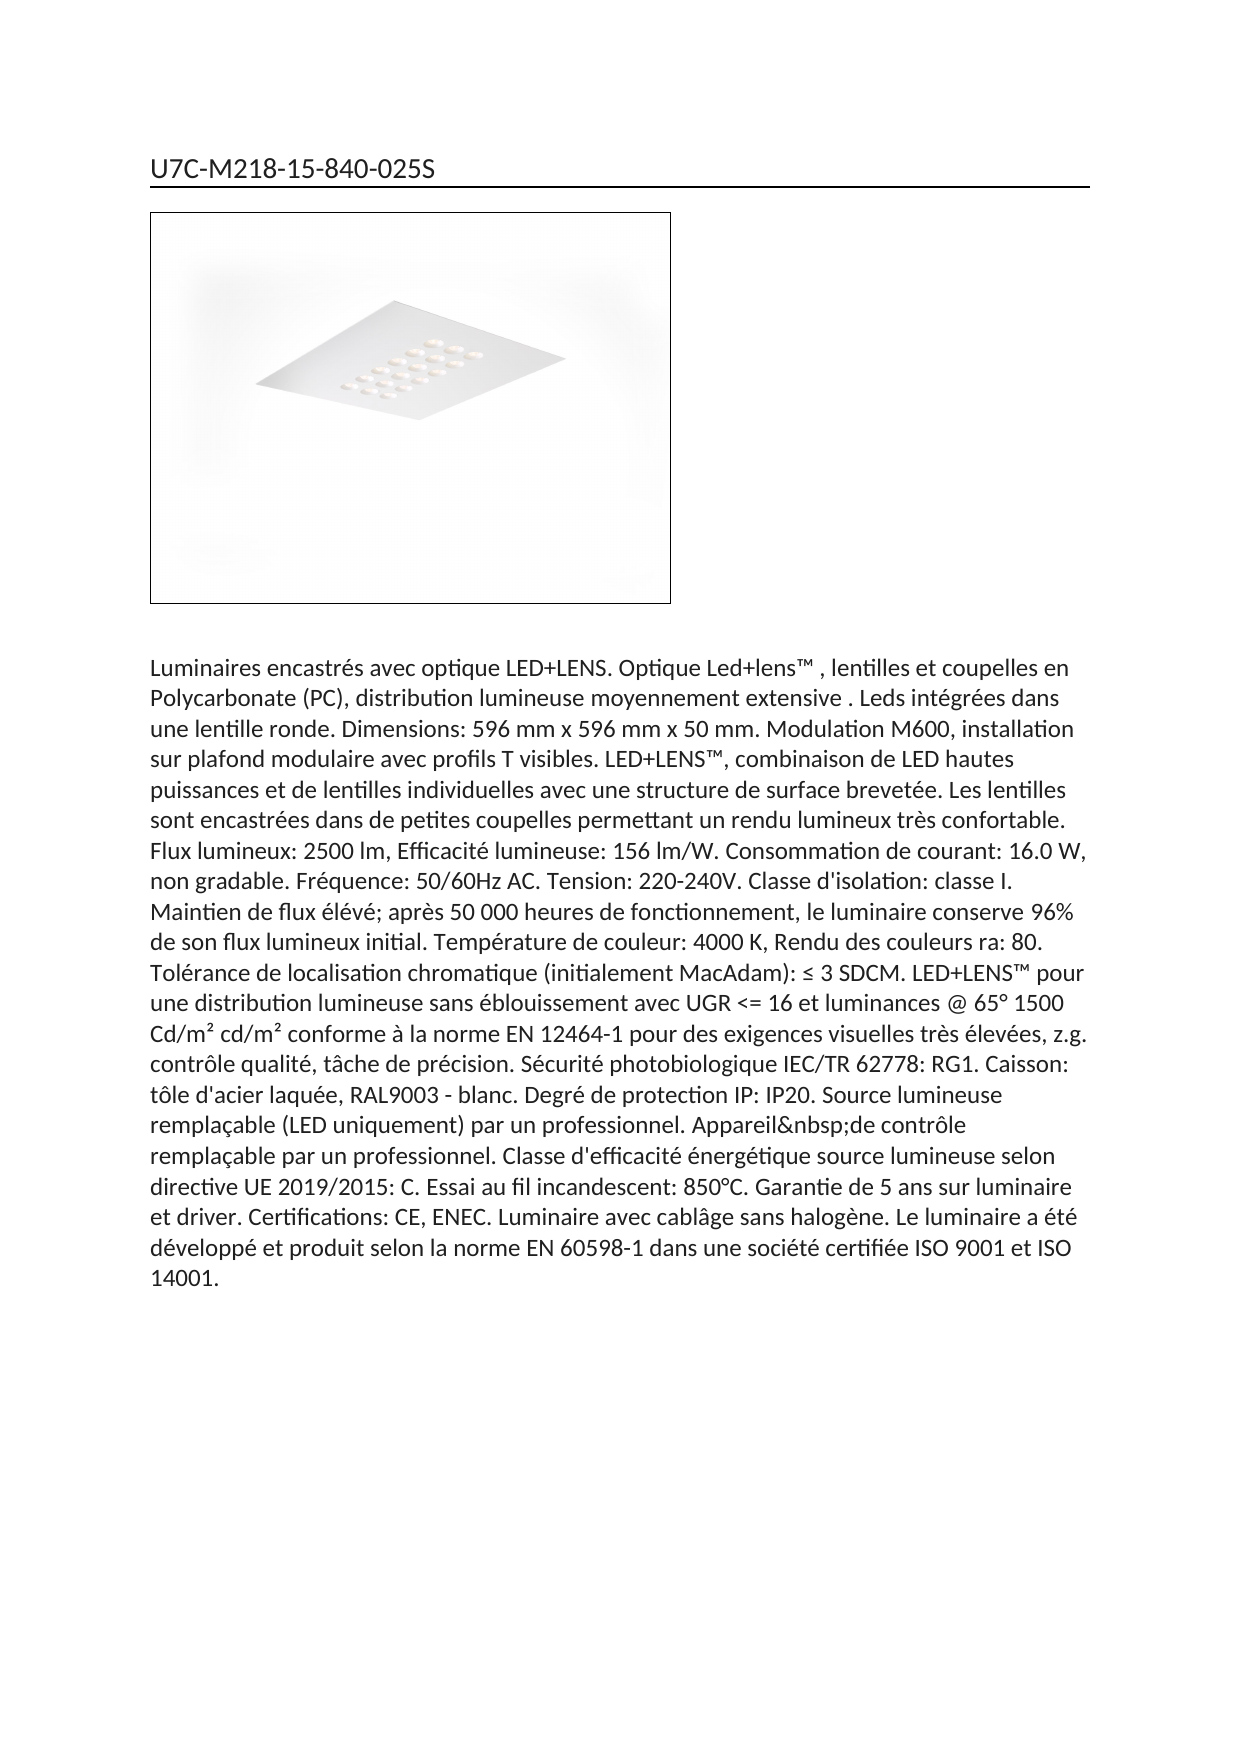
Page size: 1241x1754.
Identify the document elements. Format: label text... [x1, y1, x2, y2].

text U7C-M218-15-840-025S [150, 150, 1090, 186]
picture [151, 213, 670, 603]
text Luminaires encastrés avec optique LED+LENS. Optique Led+lens™ , lentilles et coupelles en Polycarbonate (PC), distribution lumineuse moyennement extensive . Leds intégrées dans une lentille ronde. Dimensions: 596 mm x 596 mm x 50 mm. Modulation M600, installation sur plafond modulaire avec profils T visibles. LED+LENS™, combinaison de LED hautes puissances et de lentilles individuelles avec une structure de surface brevetée. Les lentilles sont encastrées dans de petites coupelles permettant un rendu lumineux très confortable. Flux lumineux: 2500 lm, Efficacité lumineuse: 156 lm/W. Consommation de courant: 16.0 W, non gradable. Fréquence: 50/60Hz AC. Tension: 220-240V. Classe d'isolation: classe I. Maintien de flux élévé; après 50 000 heures de fonctionnement, le luminaire conserve 96% de son flux lumineux initial. Température de couleur: 4000 K, Rendu des couleurs ra: 80. Tolérance de localisation chromatique (initialement MacAdam): ≤ 3 SDCM. LED+LENS™ pour une distribution lumineuse sans éblouissement avec UGR <= 16 et luminances @ 65° 1500 Cd/m² cd/m² conforme à la norme EN 12464-1 pour des exigences visuelles très élevées, z.g. contrôle qualité, tâche de précision. Sécurité photobiologique IEC/TR 62778: RG1. Caisson: tôle d'acier laquée, RAL9003 - blanc. Degré de protection IP: IP20. Source lumineuse remplaçable (LED uniquement) par un professionnel. Appareil&nbsp;de contrôle remplaçable par un professionnel. Classe d'efficacité énergétique source lumineuse selon directive UE 2019/2015: C. Essai au fil incandescent: 850°C. Garantie de 5 ans sur luminaire et driver. Certifications: CE, ENEC. Luminaire avec cablâge sans halogène. Le luminaire a été développé et produit selon la norme EN 60598-1 dans une société certifiée ISO 9001 et ISO 14001. [150, 652, 1090, 1293]
